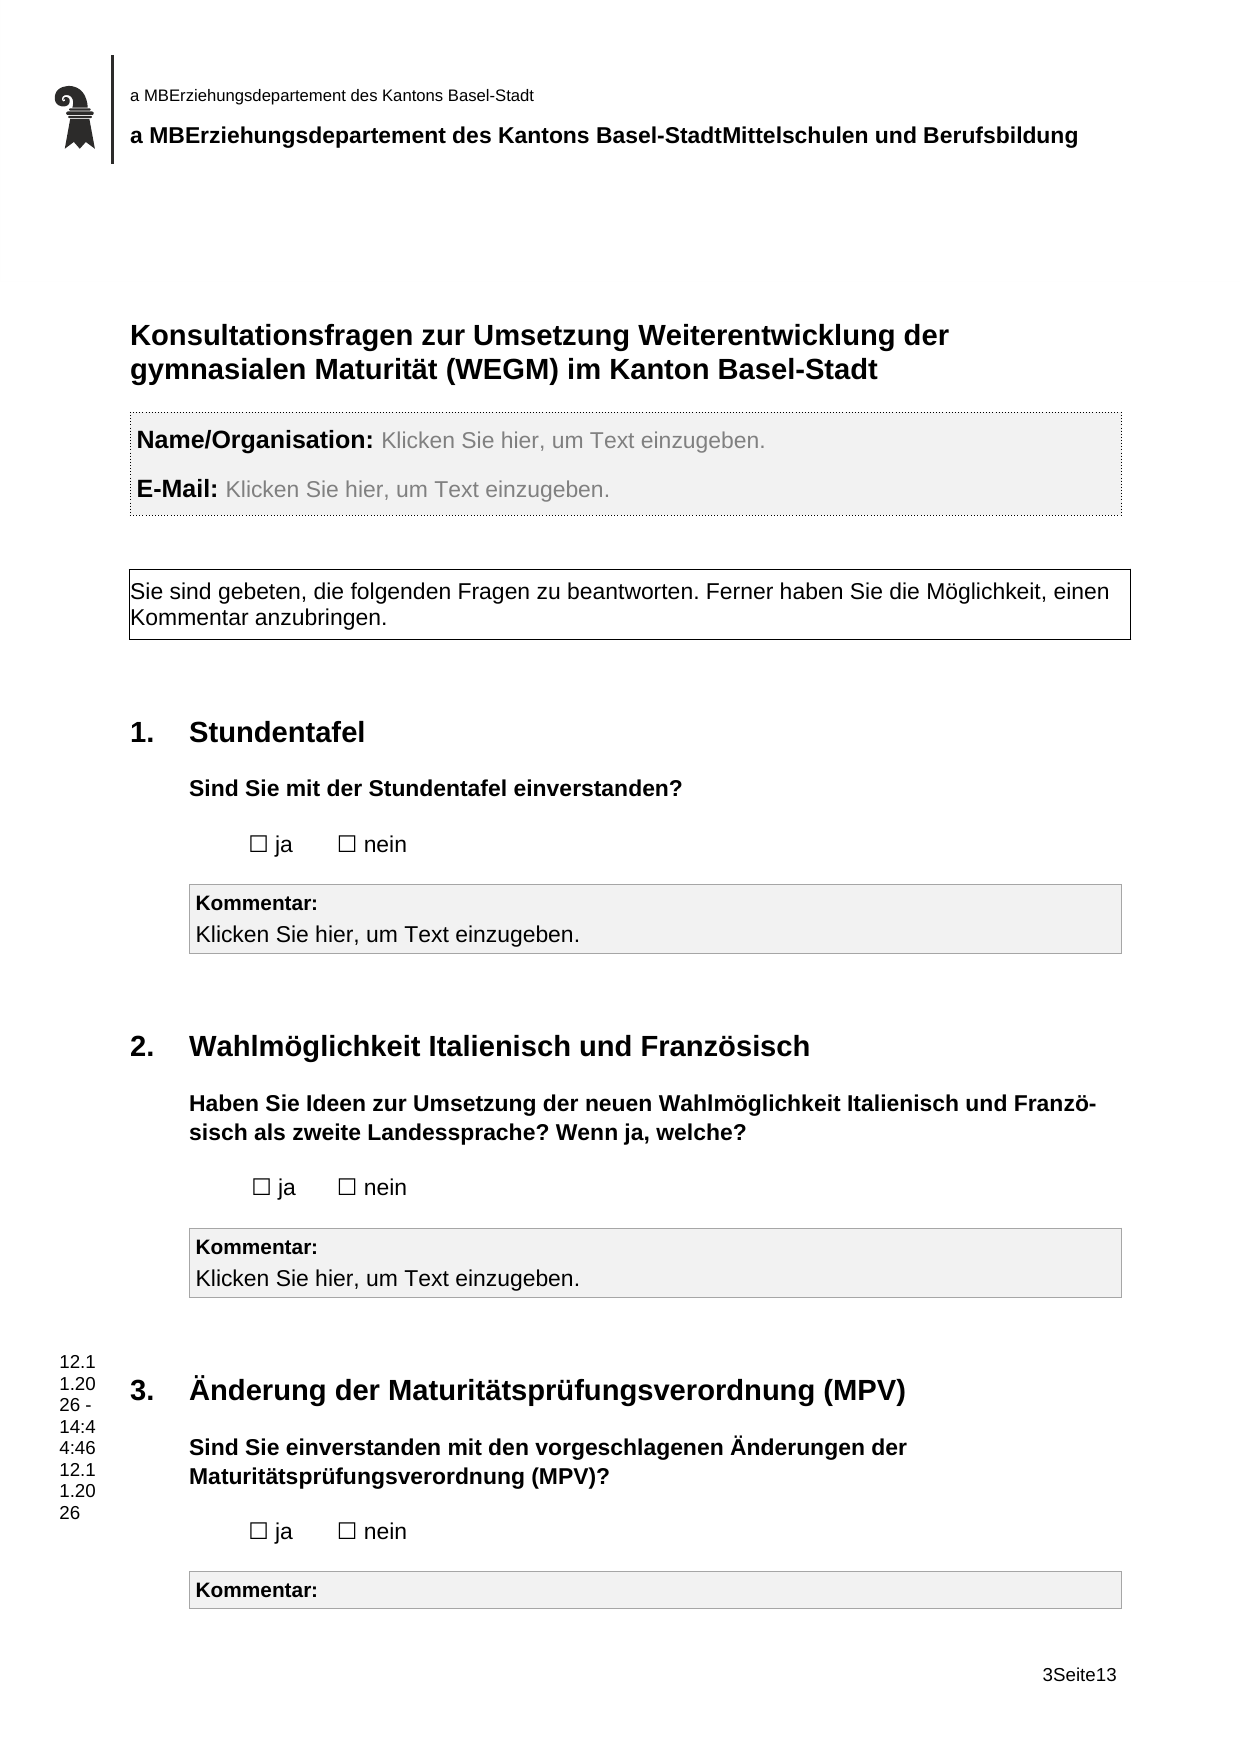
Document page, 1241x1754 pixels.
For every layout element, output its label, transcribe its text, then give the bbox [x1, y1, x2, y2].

text ja nein [130, 1171, 1122, 1202]
text ja nein [130, 1515, 1122, 1546]
table_header Kommentar: [190, 1572, 1121, 1608]
table_header Kommentar: [190, 1229, 1121, 1297]
text Haben Sie Ideen zur Umsetzung der neuen Wahlmöglichkeit Italienisch und Franzö-sisch als zweite Landessprache? Wenn ja, welche? [189, 1088, 1122, 1146]
text ja nein [130, 828, 1122, 859]
subtitle Stundentafel [130, 715, 1122, 748]
text Sind Sie mit der Stundentafel einverstanden? [130, 773, 1122, 803]
table_header Kommentar: [190, 885, 1121, 953]
subtitle Wahlmöglichkeit Italienisch und Französisch [130, 1029, 1122, 1063]
table_header Name/Organisation: E-Mail: [130, 412, 1122, 515]
text Konsultationsfragen zur Umsetzung Weiterentwicklung der gymnasialen Maturität (WEGM) im Kanton Basel-Stadt [130, 318, 1122, 385]
text Sie sind gebeten, die folgenden Fragen zu beantworten. Ferner haben Sie die Möglichkeit, einen Kommentar anzubringen. [130, 570, 1130, 639]
text Sind Sie einverstanden mit den vorgeschlagenen Änderungen der Maturitätsprüfungsverordnung (MPV)? [189, 1432, 1122, 1490]
subtitle Änderung der Maturitätsprüfungsverordnung (MPV) [130, 1373, 1122, 1407]
